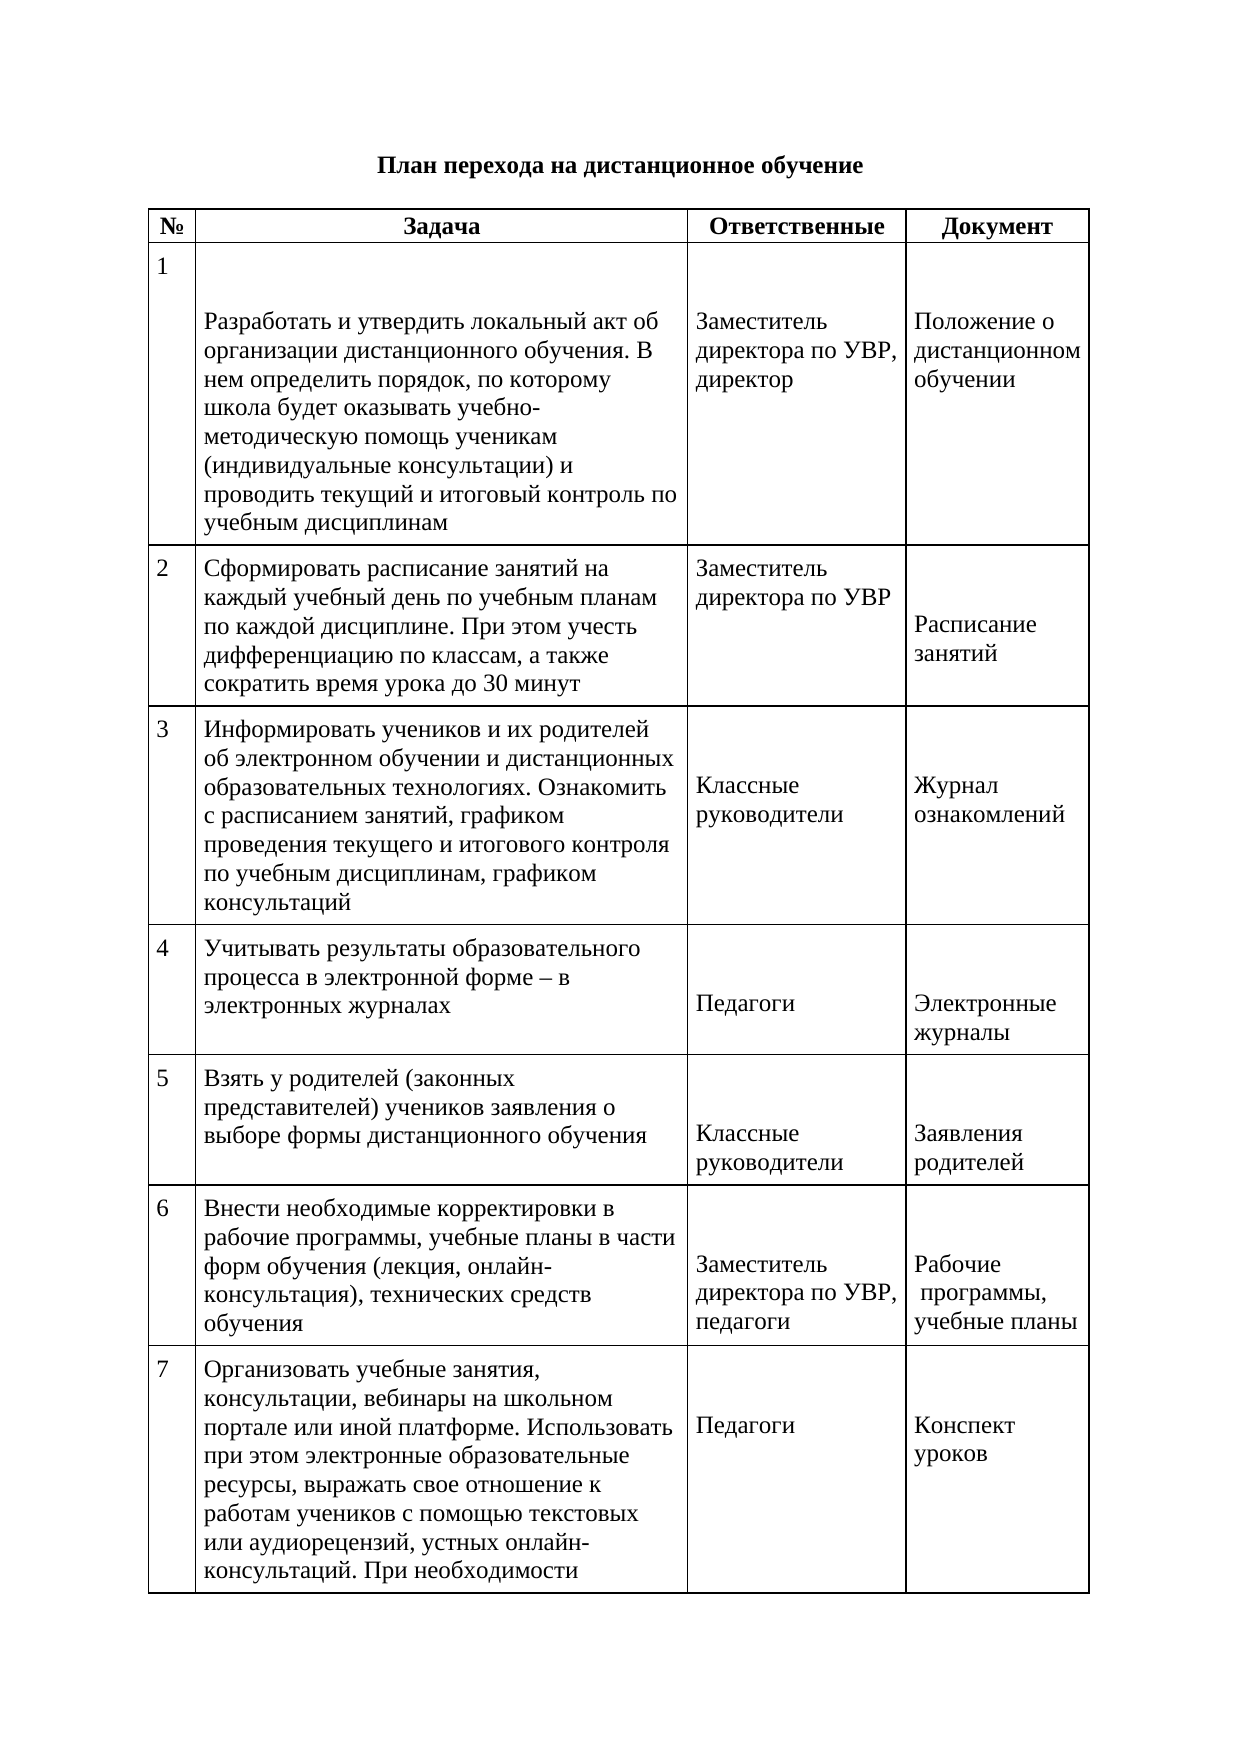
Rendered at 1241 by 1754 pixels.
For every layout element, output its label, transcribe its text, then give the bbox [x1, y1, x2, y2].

table_cell 2 [149, 546, 195, 705]
table_cell Педагоги [688, 925, 905, 1054]
table_cell 5 [149, 1055, 195, 1184]
table_cell Электронные журналы [907, 925, 1088, 1054]
table_cell Конспект уроков [907, 1346, 1088, 1592]
table_cell Взять у родителей (законных представителей) учеников заявления о выборе формы дистанционного обучения [196, 1055, 687, 1184]
table_cell Журнал ознакомлений [907, 707, 1088, 923]
table_cell Сформировать расписание занятий на каждый учебный день по учебным планам по каждой дисциплине. При этом учесть дифференциацию по классам, а также сократить время урока до 30 минут [196, 546, 687, 705]
table_cell Заместитель директора по УВР, директор [688, 243, 905, 544]
table_cell Информировать учеников и их родителей об электронном обучении и дистанционных образовательных технологиях. Ознакомить с расписанием занятий, графиком проведения текущего и итогового контроля по учебным дисциплинам, графиком консультаций [196, 707, 687, 923]
table_cell 4 [149, 925, 195, 1054]
table_cell Рабочие программы, учебные планы [907, 1186, 1088, 1345]
table_cell Классные руководители [688, 1055, 905, 1184]
table_cell Расписание занятий [907, 546, 1088, 705]
table_cell Заявления родителей [907, 1055, 1088, 1184]
table_cell Педагоги [688, 1346, 905, 1592]
table_header Ответственные [688, 210, 905, 241]
table_header Документ [907, 210, 1088, 241]
table_header Задача [196, 210, 687, 241]
table_cell Заместитель директора по УВР [688, 546, 905, 705]
table_cell Положение о дистанционном обучении [907, 243, 1088, 544]
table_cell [196, 1346, 687, 1592]
table_cell 1 [149, 243, 195, 544]
table_cell 7 [149, 1346, 195, 1592]
table_header № [149, 210, 195, 241]
table_cell Заместитель директора по УВР, педагоги [688, 1186, 905, 1345]
table_cell Учитывать результаты образовательного процесса в электронной форме – в электронных журналах [196, 925, 687, 1054]
text План перехода на дистанционное обучение [150, 150, 1090, 179]
table_cell Разработать и утвердить локальный акт об организации дистанционного обучения. В нем определить порядок, по которому школа будет оказывать учебно-методическую помощь ученикам (индивидуальные консультации) и проводить текущий и итоговый контроль по учебным дисциплинам [196, 243, 687, 544]
table_cell 3 [149, 707, 195, 923]
table_cell Классные руководители [688, 707, 905, 923]
table_cell 6 [149, 1186, 195, 1345]
table_cell Внести необходимые корректировки в рабочие программы, учебные планы в части форм обучения (лекция, онлайн-консультация), технических средств обучения [196, 1186, 687, 1345]
